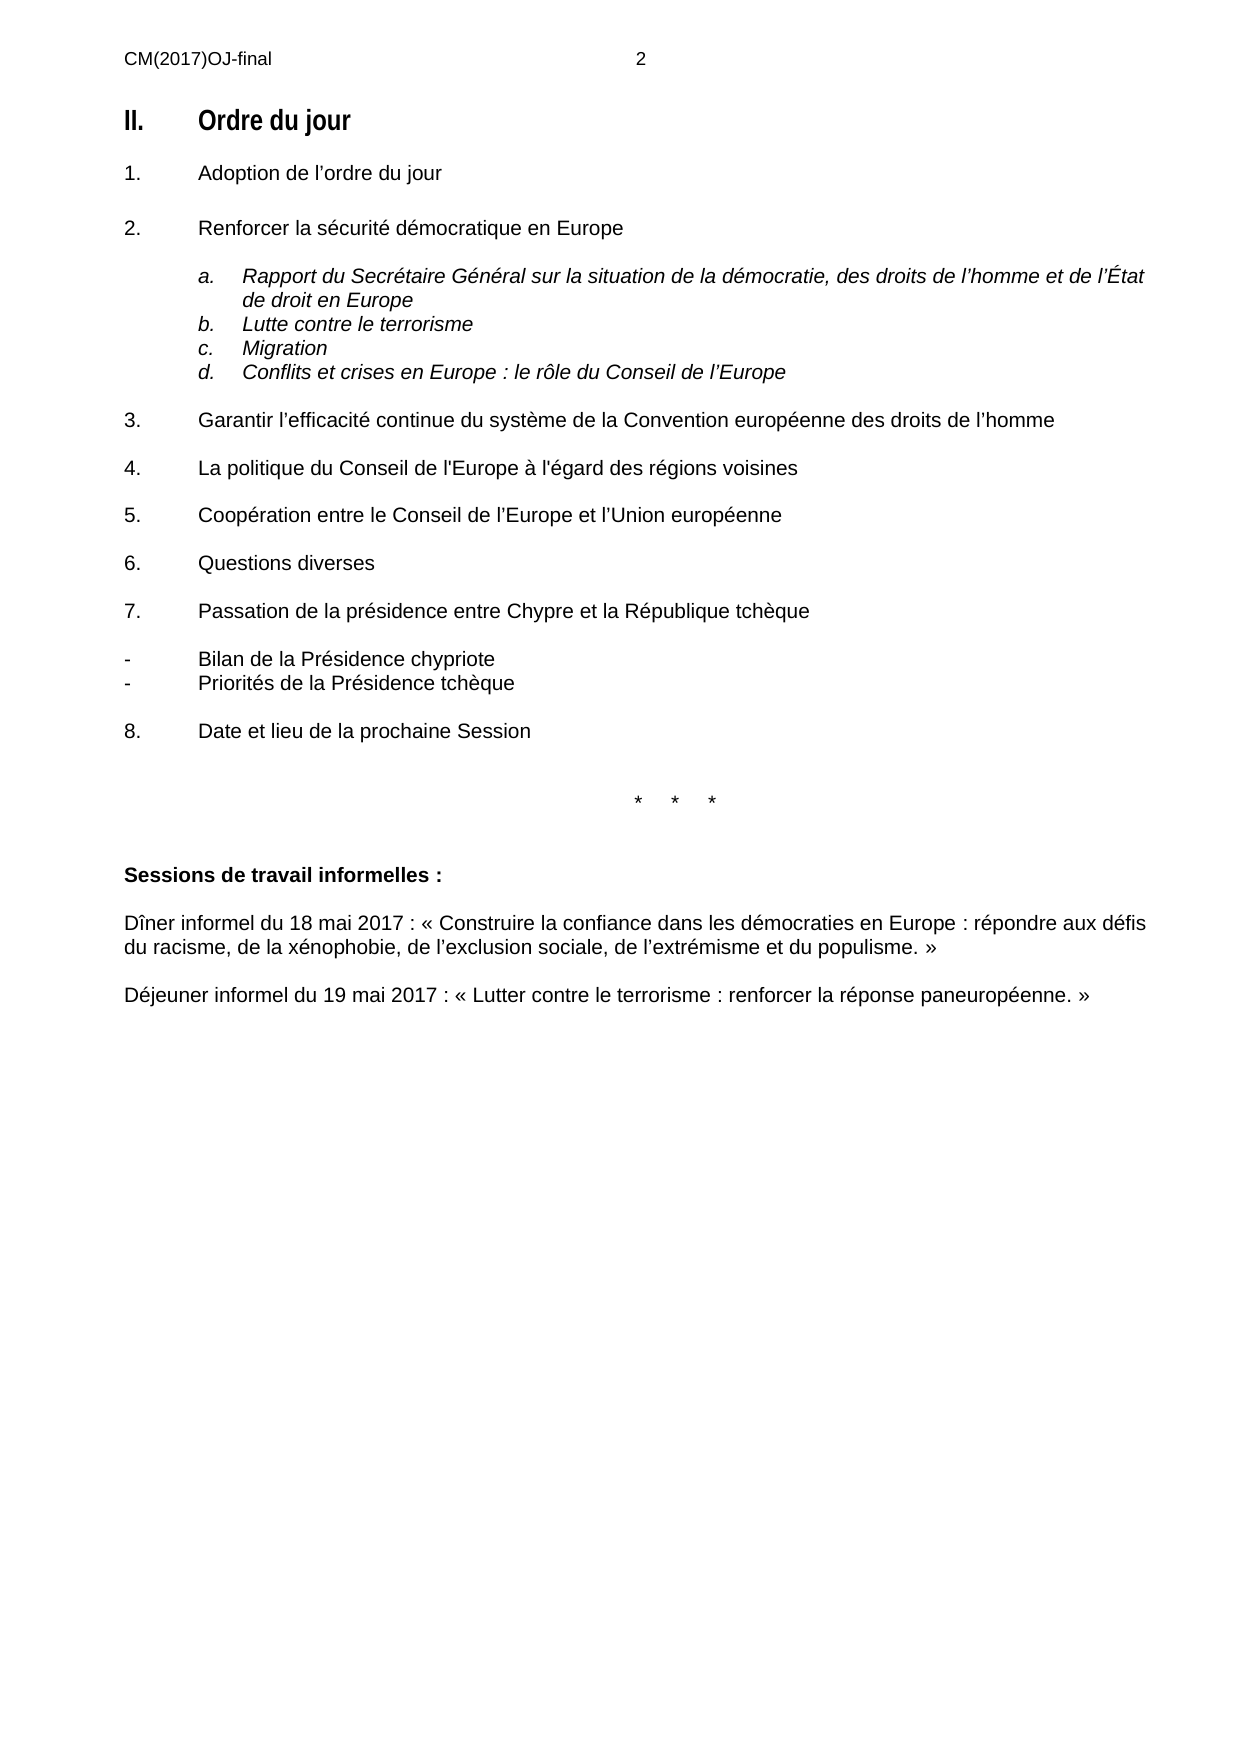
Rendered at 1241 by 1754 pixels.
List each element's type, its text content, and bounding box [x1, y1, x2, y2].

list Migration [198, 336, 1152, 359]
text II. Ordre du jour [124, 103, 1152, 137]
list Conflits et crises en Europe : le rôle du Conseil de l’Europe [198, 359, 1152, 383]
text Déjeuner informel du 19 mai 2017 : « Lutter contre le terrorisme : renforcer la réponse paneuropéenne. » [124, 982, 1152, 1006]
list La politique du Conseil de l'Europe à l'égard des régions voisines [124, 455, 1152, 479]
list * * * [199, 791, 1152, 815]
list Date et lieu de la prochaine Session [124, 719, 1152, 743]
list Priorités de la Présidence tchèque [124, 671, 1152, 695]
list Rapport du Secrétaire Général sur la situation de la démocratie, des droits de l’homme et de l’État de droit en Europe [198, 264, 1152, 312]
list Renforcer la sécurité démocratique en Europe [124, 216, 1152, 240]
text Dîner informel du 18 mai 2017 : « Construire la confiance dans les démocraties en Europe : répondre aux défis du racisme, de la xénophobie, de l’exclusion sociale, de l’extrémisme et du populisme. » [124, 911, 1152, 958]
list Garantir l’efficacité continue du système de la Convention européenne des droits de l’homme [124, 407, 1152, 431]
text Sessions de travail informelles : [124, 863, 1152, 887]
list Coopération entre le Conseil de l’Europe et l’Union européenne [124, 503, 1152, 527]
list Lutte contre le terrorisme [198, 312, 1152, 336]
list Bilan de la Présidence chypriote [124, 647, 1152, 671]
list Passation de la présidence entre Chypre et la République tchèque [124, 599, 1152, 623]
list Questions diverses [124, 551, 1152, 575]
list Adoption de l’ordre du jour [124, 161, 1152, 185]
